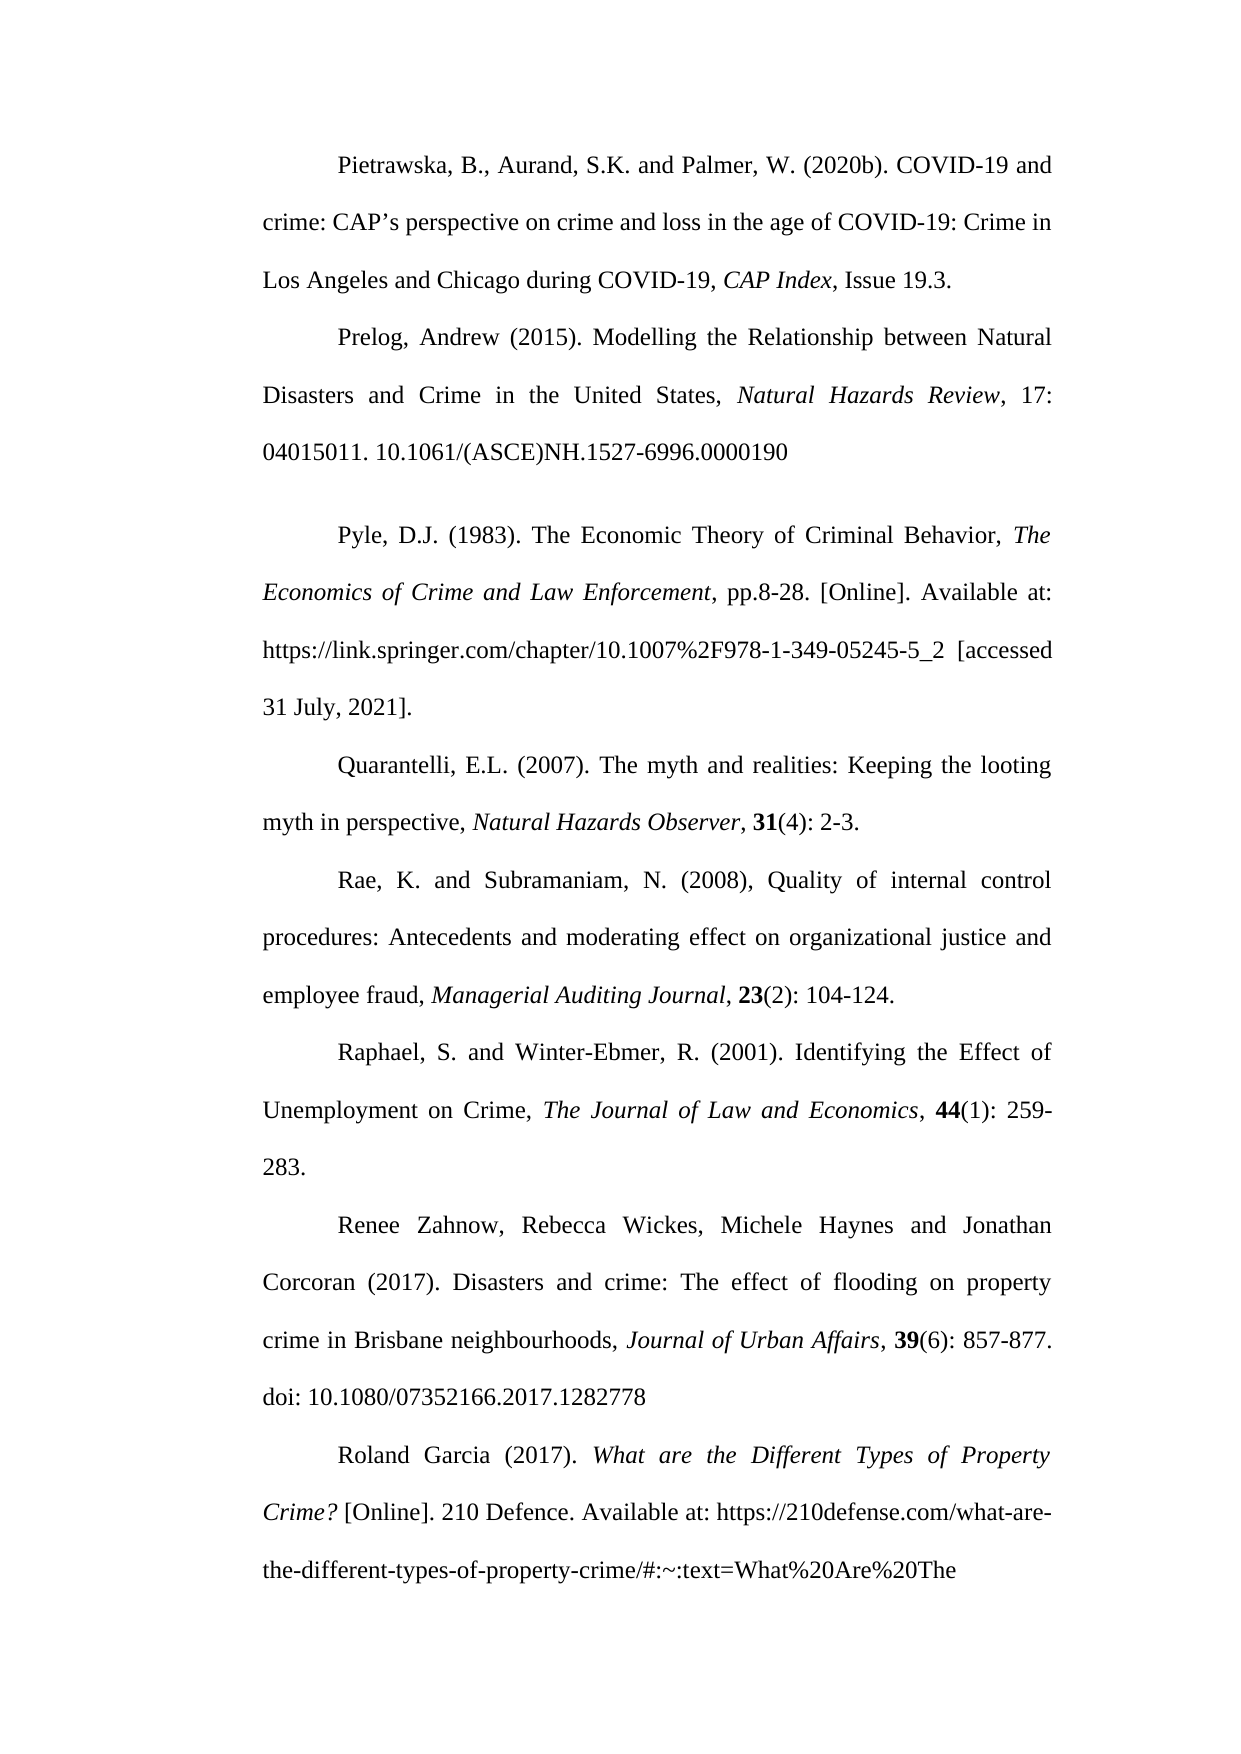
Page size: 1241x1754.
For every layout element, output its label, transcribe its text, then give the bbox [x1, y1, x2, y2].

text Quarantelli, E.L. (2007). The myth and realities: Keeping the looting myth in perspective, Natural Hazards Observer, 31(4): 2-3. [262, 750, 1053, 836]
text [262, 1440, 1053, 1584]
text Rae, K. and Subramaniam, N. (2008), Quality of internal control procedures: Antecedents and moderating effect on organizational justice and employee fraud, Managerial Auditing Journal, 23(2): 104-124. [262, 865, 1053, 1009]
text Raphael, S. and Winter-Ebmer, R. (2001). Identifying the Effect of Unemployment on Crime, The Journal of Law and Economics, 44(1): 259-283. [262, 1037, 1053, 1181]
text Pietrawska, B., Aurand, S.K. and Palmer, W. (2020b). COVID-19 and crime: CAP’s perspective on crime and loss in the age of COVID-19: Crime in Los Angeles and Chicago during COVID-19, CAP Index, Issue 19.3. [262, 150, 1053, 294]
text Prelog, Andrew (2015). Modelling the Relationship between Natural Disasters and Crime in the United States, Natural Hazards Review, 17: 04015011. 10.1061/(ASCE)NH.1527-6996.0000190 [262, 322, 1053, 466]
text Pyle, D.J. (1983). The Economic Theory of Criminal Behavior, The Economics of Crime and Law Enforcement, pp.8-28. [Online]. Available at: https://link.springer.com/chapter/10.1007%2F978-1-349-05245-5_2 [accessed 31 July, 2021]. [262, 520, 1053, 721]
text Renee Zahnow, Rebecca Wickes, Michele Haynes and Jonathan Corcoran (2017). Disasters and crime: The effect of flooding on property crime in Brisbane neighbourhoods, Journal of Urban Affairs, 39(6): 857-877. doi: 10.1080/07352166.2017.1282778 [262, 1210, 1053, 1411]
